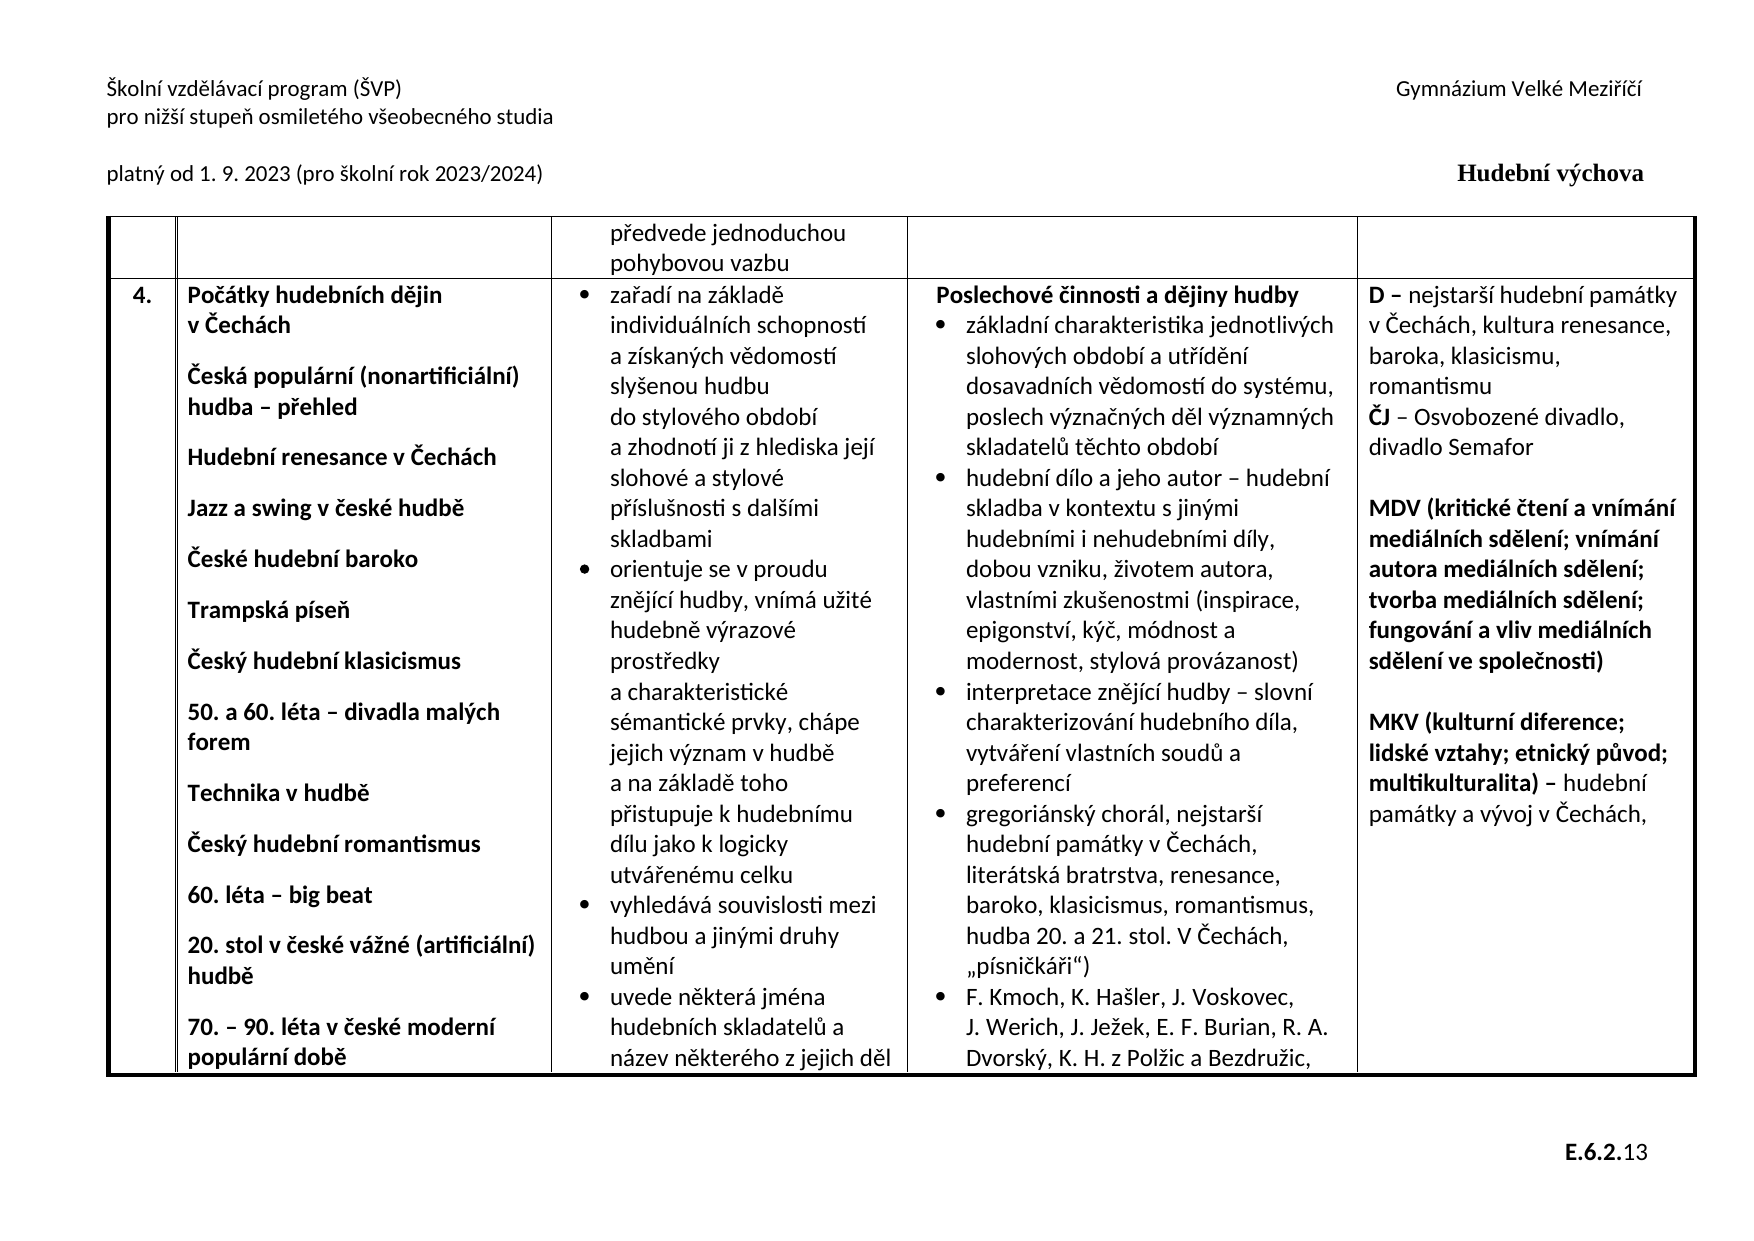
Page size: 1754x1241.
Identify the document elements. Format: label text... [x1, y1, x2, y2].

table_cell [908, 217, 1357, 278]
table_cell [1358, 279, 1693, 1072]
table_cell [552, 217, 907, 278]
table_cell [552, 279, 907, 1072]
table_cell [1358, 217, 1693, 278]
table_cell [111, 217, 175, 278]
table_cell 4. [111, 279, 175, 1072]
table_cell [178, 217, 551, 278]
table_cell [178, 279, 551, 1072]
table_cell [908, 279, 1357, 1072]
